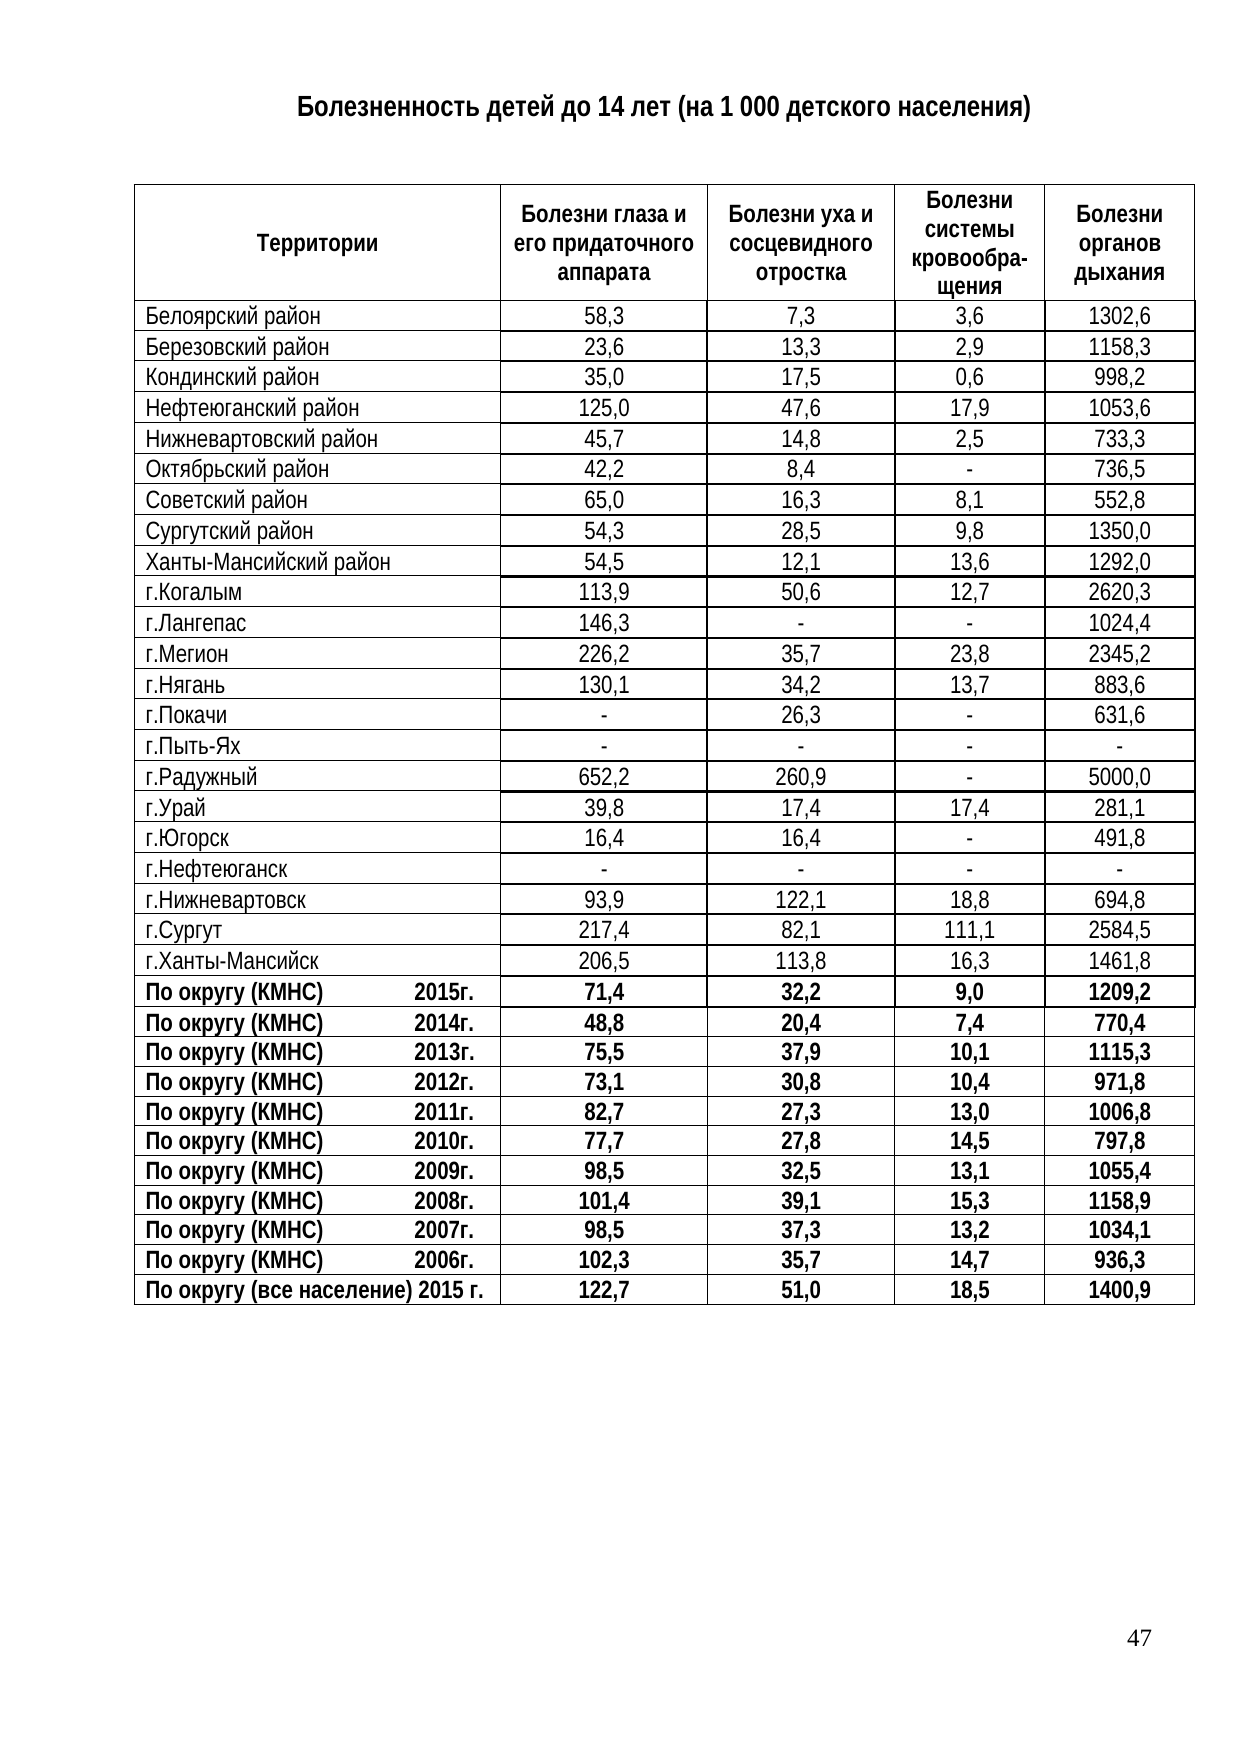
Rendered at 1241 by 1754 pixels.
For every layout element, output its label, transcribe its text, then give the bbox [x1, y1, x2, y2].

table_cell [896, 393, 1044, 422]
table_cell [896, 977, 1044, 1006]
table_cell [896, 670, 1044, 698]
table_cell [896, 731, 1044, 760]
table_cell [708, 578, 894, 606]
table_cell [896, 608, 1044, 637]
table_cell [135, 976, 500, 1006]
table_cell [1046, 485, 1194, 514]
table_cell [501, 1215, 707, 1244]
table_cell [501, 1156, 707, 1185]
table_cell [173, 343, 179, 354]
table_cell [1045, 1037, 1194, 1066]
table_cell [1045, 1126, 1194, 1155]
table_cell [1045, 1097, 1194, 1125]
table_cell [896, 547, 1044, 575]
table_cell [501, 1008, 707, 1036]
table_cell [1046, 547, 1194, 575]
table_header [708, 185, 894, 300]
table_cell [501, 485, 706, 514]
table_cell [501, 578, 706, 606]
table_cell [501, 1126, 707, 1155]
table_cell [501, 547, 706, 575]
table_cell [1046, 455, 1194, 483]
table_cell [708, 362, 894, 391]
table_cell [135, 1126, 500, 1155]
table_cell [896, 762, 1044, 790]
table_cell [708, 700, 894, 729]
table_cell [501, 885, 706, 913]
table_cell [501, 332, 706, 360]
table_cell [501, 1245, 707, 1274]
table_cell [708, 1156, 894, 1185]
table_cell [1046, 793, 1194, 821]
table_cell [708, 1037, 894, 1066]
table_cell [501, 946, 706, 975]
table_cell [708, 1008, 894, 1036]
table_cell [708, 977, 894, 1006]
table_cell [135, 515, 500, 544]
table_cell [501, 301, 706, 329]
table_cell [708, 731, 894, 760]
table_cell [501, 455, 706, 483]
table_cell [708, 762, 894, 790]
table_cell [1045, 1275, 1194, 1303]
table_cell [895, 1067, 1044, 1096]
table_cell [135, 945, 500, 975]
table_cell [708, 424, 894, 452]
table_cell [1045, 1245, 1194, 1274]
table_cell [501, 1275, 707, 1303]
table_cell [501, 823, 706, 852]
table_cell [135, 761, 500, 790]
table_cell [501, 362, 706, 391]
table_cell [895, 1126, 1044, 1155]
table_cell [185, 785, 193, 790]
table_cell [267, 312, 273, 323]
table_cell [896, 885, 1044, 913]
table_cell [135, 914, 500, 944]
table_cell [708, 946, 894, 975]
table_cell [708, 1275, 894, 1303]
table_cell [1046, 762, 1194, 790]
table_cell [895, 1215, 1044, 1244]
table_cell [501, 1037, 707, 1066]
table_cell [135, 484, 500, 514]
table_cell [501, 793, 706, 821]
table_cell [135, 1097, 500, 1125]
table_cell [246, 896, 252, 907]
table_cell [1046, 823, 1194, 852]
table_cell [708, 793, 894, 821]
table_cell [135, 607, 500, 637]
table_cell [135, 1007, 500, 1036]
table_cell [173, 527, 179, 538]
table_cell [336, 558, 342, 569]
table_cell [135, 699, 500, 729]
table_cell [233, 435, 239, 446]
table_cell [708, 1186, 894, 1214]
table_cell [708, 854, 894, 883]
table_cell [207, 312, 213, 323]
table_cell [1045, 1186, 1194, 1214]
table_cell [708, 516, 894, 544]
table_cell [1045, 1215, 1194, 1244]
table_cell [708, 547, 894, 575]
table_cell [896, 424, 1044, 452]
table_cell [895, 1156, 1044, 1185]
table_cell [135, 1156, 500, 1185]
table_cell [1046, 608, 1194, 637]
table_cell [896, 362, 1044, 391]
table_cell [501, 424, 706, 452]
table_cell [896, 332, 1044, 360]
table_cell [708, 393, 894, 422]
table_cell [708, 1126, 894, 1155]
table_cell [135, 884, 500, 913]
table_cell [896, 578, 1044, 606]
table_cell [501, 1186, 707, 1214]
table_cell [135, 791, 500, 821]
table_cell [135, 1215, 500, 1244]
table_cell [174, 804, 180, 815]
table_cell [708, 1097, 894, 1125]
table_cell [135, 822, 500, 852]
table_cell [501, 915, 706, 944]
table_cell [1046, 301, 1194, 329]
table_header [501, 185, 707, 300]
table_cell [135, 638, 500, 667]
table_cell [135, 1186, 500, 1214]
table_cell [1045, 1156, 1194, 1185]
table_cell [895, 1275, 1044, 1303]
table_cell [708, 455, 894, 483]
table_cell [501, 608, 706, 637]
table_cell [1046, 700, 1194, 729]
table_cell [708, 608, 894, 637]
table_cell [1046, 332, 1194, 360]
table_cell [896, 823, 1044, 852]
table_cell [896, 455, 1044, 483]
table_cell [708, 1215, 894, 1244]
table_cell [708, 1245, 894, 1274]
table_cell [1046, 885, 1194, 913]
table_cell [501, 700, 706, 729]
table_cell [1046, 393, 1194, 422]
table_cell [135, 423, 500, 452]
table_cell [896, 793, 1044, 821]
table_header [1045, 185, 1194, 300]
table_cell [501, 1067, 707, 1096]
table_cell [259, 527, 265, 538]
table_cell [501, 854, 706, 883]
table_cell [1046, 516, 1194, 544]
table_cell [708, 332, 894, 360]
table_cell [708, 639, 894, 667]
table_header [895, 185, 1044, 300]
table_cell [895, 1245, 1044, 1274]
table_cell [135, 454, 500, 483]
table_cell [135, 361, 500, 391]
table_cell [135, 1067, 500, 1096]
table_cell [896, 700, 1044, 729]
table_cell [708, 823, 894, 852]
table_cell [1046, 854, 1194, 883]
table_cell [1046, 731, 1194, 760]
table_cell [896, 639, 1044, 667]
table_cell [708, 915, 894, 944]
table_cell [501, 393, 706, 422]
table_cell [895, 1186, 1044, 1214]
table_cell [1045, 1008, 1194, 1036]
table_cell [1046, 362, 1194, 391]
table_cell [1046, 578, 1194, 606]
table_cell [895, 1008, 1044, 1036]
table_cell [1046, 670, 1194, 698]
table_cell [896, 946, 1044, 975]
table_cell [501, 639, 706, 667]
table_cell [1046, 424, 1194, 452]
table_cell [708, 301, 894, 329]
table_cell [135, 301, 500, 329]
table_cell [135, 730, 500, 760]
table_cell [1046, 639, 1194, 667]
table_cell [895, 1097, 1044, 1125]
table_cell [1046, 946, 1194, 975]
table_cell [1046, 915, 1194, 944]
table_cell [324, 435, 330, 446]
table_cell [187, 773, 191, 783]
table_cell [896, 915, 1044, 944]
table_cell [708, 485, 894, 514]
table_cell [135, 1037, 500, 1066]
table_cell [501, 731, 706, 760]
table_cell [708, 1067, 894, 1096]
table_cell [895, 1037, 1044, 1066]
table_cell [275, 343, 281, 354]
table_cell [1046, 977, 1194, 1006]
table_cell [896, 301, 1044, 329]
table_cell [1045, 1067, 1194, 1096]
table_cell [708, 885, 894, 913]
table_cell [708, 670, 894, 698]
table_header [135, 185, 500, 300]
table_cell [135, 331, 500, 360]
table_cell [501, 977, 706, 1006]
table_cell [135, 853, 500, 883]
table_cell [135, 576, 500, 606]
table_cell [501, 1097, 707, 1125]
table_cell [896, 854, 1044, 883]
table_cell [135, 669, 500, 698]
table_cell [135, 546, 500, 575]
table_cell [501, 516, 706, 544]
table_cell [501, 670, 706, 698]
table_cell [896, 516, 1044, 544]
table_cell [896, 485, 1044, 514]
text Болезненность детей до 14 лет (на 1 000 детского населения) [177, 89, 1152, 122]
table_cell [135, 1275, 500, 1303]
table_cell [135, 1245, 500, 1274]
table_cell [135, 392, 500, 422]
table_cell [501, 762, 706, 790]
